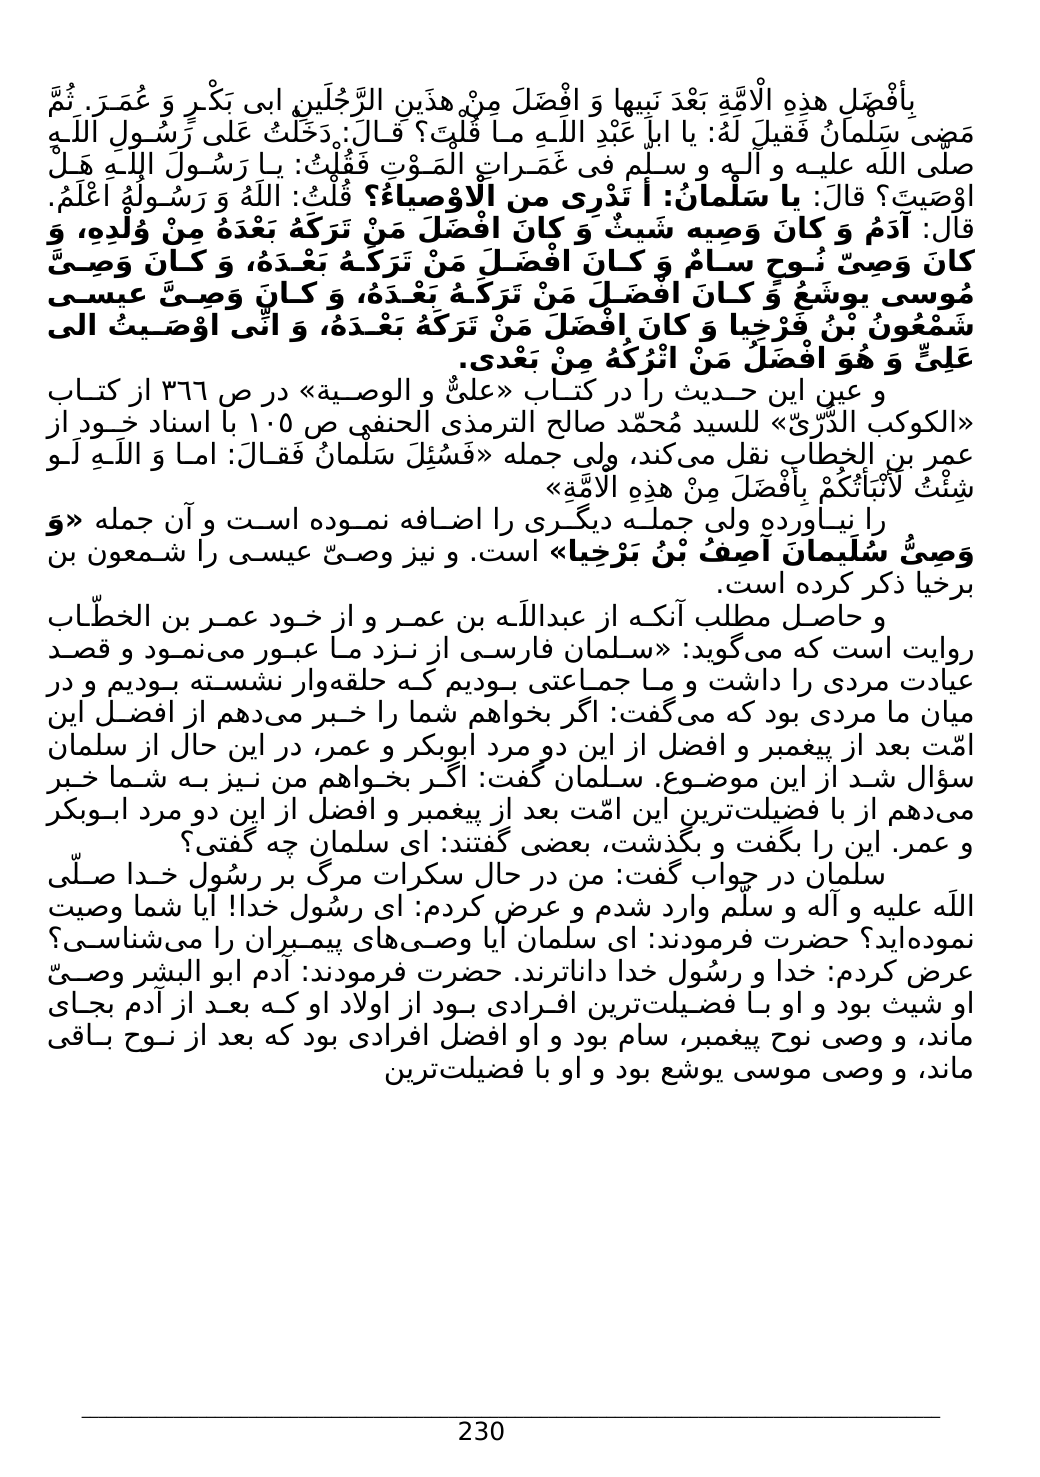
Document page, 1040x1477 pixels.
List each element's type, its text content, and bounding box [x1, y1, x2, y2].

text سلمان در جواب گفت: من در حال سکرات مرگ بر رسُول خدا صلّى اللَه علیه و آله و سلّم وارد شدم و عرض کردم: اى رسُول خدا! آیا شما وصیت نموده‌اید؟ حضرت فرمودند: اى سلمان آیا وصى‌هاى پیمبران را مى‌شناسى؟ عرض کردم: خدا و رسُول خدا داناترند. حضرت فرمودند: آدم ابو البشر وصىّ او شیث بود و او با فضیلت‌ترین افرادى بود از اولاد او که بعد از آدم بجاى ماند، و وصى نوح پیغمبر، سام بود و او افضل افرادى بود که بعد از نوح باقى ماند، و وصى موسى یوشع بود و او با فضیلت‌ترین‌ [47, 859, 975, 1085]
text و عین این حدیث را در کتاب «علىٌّ و الوصیة» در ص ٣٦٦ از کتاب «الکوکب الدُّرّىّ» للسید مُحمّد صالح الترمذى الحنفى ص ١٠٥ با اسناد خود از عمر بن الخطاب نقل مى‌کند، ولى جمله «فَسُئِلَ سَلْمانُ فَقالَ: اما وَ اللَهِ لَو شِئْتُ لَأنْبَأتُکُمْ بِأَفْضَلَ مِنْ هذِهِ الْامَّةِ» [47, 375, 975, 504]
text بِأفْضَلِ هذِهِ الْامَّةِ بَعْدَ نَبِیها وَ افْضَلَ مِنْ هذَینِ الرَّجُلَینِ ابى بَکْرٍ وَ عُمَرَ. ثُمَّ مَضى سَلْمانُ فَقیلَ لَهُ: یا ابا عَبْدِ اللَهِ ما قُلْتَ؟ قالَ: دَخَلْتُ عَلى رَسُولِ اللَهِ صلّى اللَه علیه و آله و سلّم فى غَمَراتِ الْمَوْتِ فَقُلْتُ: یا رَسُولَ اللَهِ هَلْ اوْصَیتَ؟ قالَ: یا سَلْمانُ: أ تَدْرِى من الْاوْصیاءُ؟ قُلْتُ: اللَهُ وَ رَسُولُهُ اعْلَمُ. قال: آدَمُ وَ کانَ وَصِیه شَیثٌ وَ کانَ افْضَلَ مَنْ تَرَکَهُ بَعْدَهُ مِنْ وُلْدِهِ، وَ کانَ وَصِىّ نُوحٍ سامٌ وَ کانَ افْضَلَ مَنْ تَرَکَهُ بَعْدَهُ، وَ کانَ وَصِىَّ مُوسى یوشَعُ وَ کانَ افْضَلَ مَنْ تَرَکَهُ بَعْدَهُ، وَ کانَ وَصِىَّ عیسى شَمْعُونُ بْنُ فَرْخِیا وَ کانَ افْضَلَ مَنْ تَرَکَهُ بَعْدَهُ، وَ انِّى اوْصَیتُ الى عَلِىٍّ وَ هُوَ افْضَلُ مَنْ اتْرُکُهُ مِنْ بَعْدى. [47, 84, 975, 375]
text و حاصل مطلب آنکه از عبداللَه بن عمر و از خود عمر بن الخطّاب روایت است که مى‌گوید: «سلمان فارسى از نزد ما عبور مى‌نمود و قصد عیادت مردى را داشت و ما جماعتى بودیم که حلقه‌وار نشسته بودیم و در میان ما مردى بود که مى‌گفت: اگر بخواهم شما را خبر مى‌دهم از افضل این امّت بعد از پیغمبر و افضل از این دو مرد ابوبکر و عمر، در این حال از سلمان سؤال شد از این موضوع. سلمان گفت: اگر بخواهم من نیز به شما خبر مى‌دهم از با فضیلت‌ترین این امّت بعد از پیغمبر و افضل از این دو مرد ابوبکر و عمر. این را بگفت و بگذشت، بعضى گفتند: اى سلمان چه گفتى؟ [47, 601, 975, 859]
text را نیاورده ولى جمله دیگرى را اضافه نموده است و آن جمله «وَ وَصِىُّ سُلَیمانَ آصِفُ بْنُ بَرْخِیا» است. و نیز وصىّ عیسى را شمعون بن برخیا ذکر کرده است. [47, 504, 975, 601]
